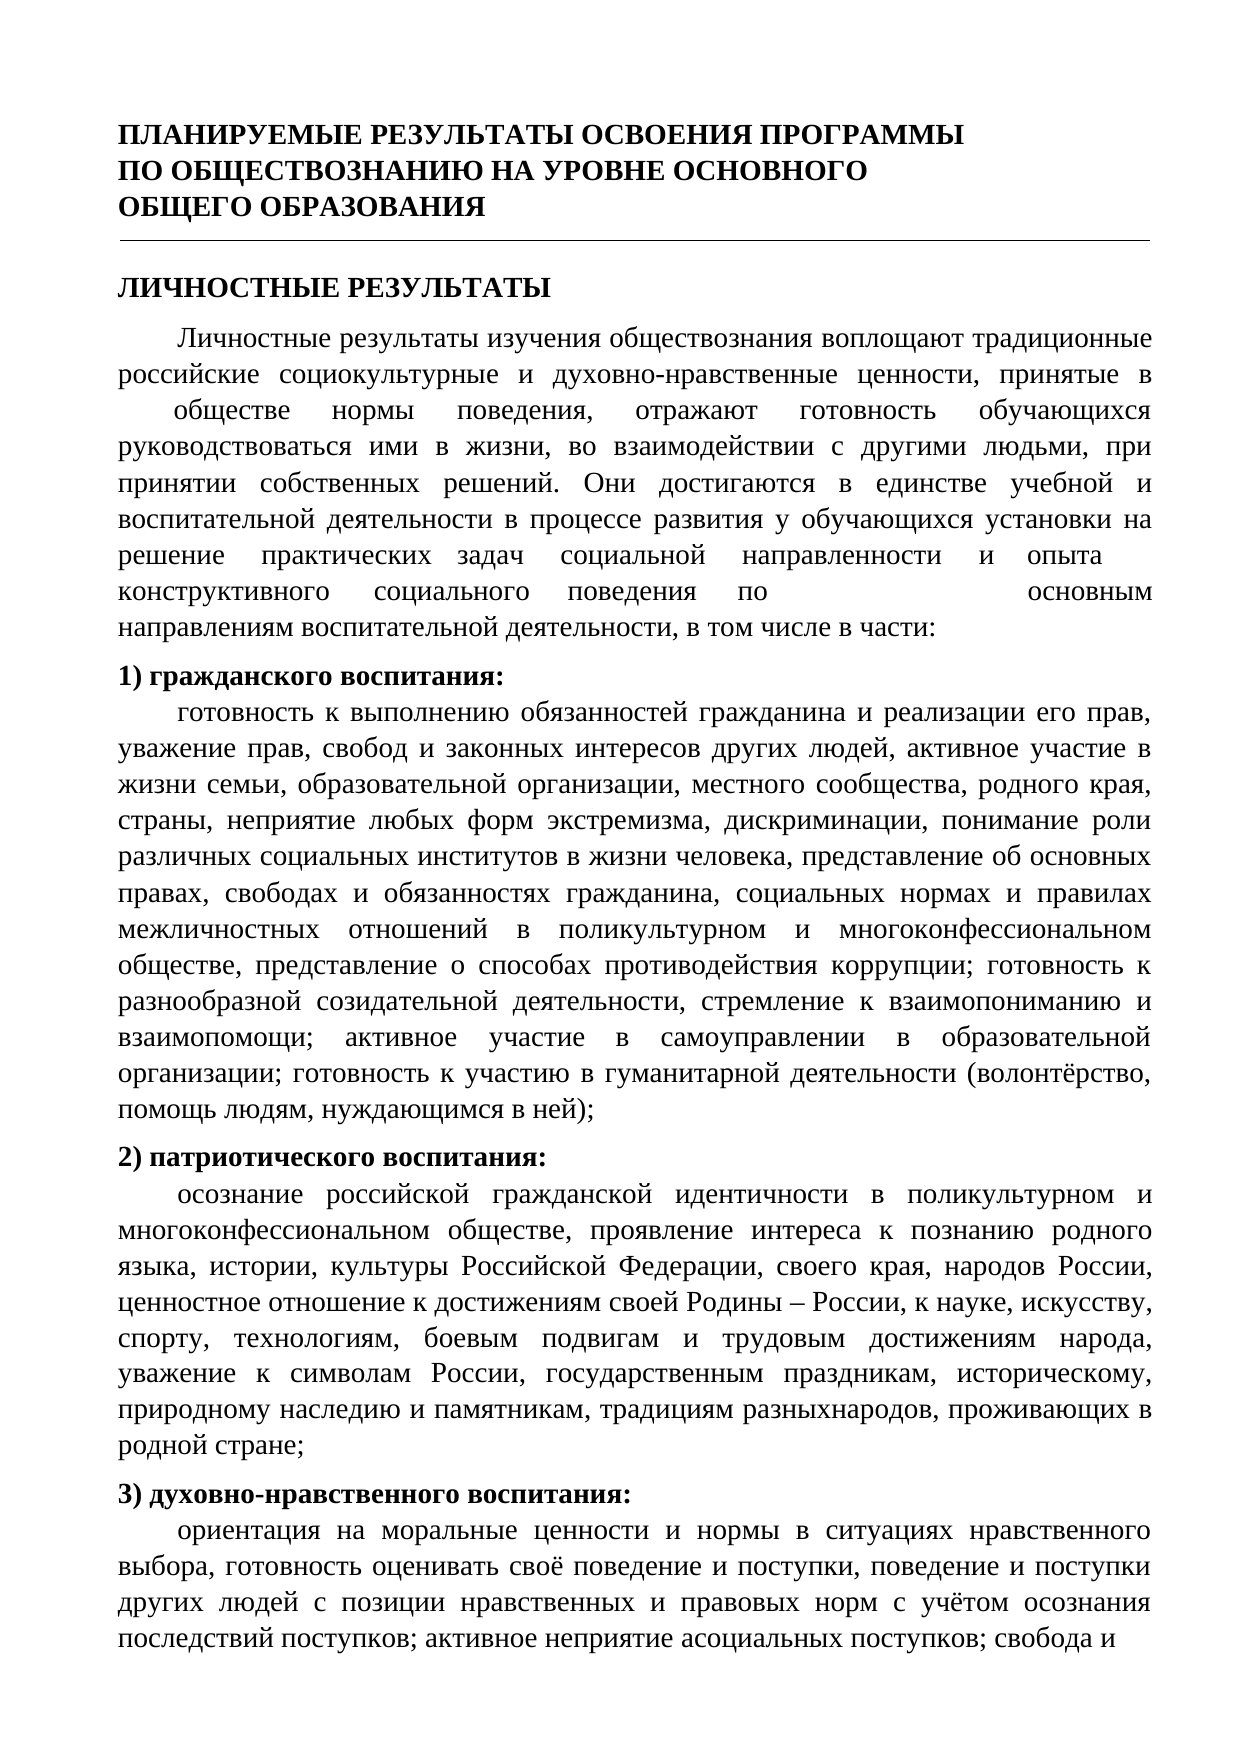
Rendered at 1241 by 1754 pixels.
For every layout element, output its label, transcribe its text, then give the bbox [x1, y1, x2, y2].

text ЛИЧНОСТНЫЕ РЕЗУЛЬТАТЫ [118, 271, 1154, 304]
text готовность к выполнению обязанностей гражданина и реализации его прав, уважение прав, свобод и законных интересов других людей, активное участие в жизни семьи, образовательной организации, местного сообщества, родного края, страны, неприятие любых форм экстремизма, дискриминации, понимание роли различных социальных институтов в жизни человека, представление об основных правах, свободах и обязанностях гражданина, социальных нормах и правилах межличностных отношений в поликультурном и многоконфессиональном обществе, представление о способах противодействия коррупции; готовность к разнообразной созидательной деятельности, стремление к взаимопониманию и взаимопомощи; активное участие в самоуправлении в образовательной организации; готовность к участию в гуманитарной деятельности (волонтёрство, помощь людям, нуждающимся в ней); [118, 694, 1152, 1125]
text Личностные результаты изучения обществознания воплощают традиционные российские социокультурные и духовно-нравственные ценности, принятые в обществе нормы поведения, отражают готовность обучающихся руководствоваться ими в жизни, во взаимодействии с другими людьми, при принятии собственных решений. Они достигаются в единстве учебной и воспитательной деятельности в процессе развития у обучающихся установки на решение практических задач социальной направленности и опыта конструктивного социального поведения по основным направлениям воспитательной деятельности, в том числе в части: [118, 320, 1153, 643]
text ориентация на моральные ценности и нормы в ситуациях нравственного выбора, готовность оценивать своё поведение и поступки, поведение и поступки других людей с позиции нравственных и правовых норм с учётом осознания последствий поступков; активное неприятие асоциальных поступков; свобода и [118, 1512, 1152, 1653]
text 3) духовно-нравственного воспитания: [118, 1476, 1154, 1509]
text 1) гражданского воспитания: [118, 658, 1154, 692]
text осознание российской гражданской идентичности в поликультурном и многоконфессиональном обществе, проявление интереса к познанию родного языка, истории, культуры Российской Федерации, своего края, народов России, ценностное отношение к достижениям своей Родины ‒ России, к науке, искусству, спорту, технологиям, боевым подвигам и трудовым достижениям народа, уважение к символам России, государственным праздникам, историческому, природному наследию и памятникам, традициям разныхнародов, проживающих в родной стране; [118, 1176, 1154, 1461]
text ПЛАНИРУЕМЫЕ РЕЗУЛЬТАТЫ ОСВОЕНИЯ ПРОГРАММЫ ПО ОБЩЕСТВОЗНАНИЮ НА УРОВНЕ ОСНОВНОГО ОБЩЕГО ОБРАЗОВАНИЯ [118, 117, 971, 223]
text 2) патриотического воспитания: [118, 1139, 1154, 1173]
